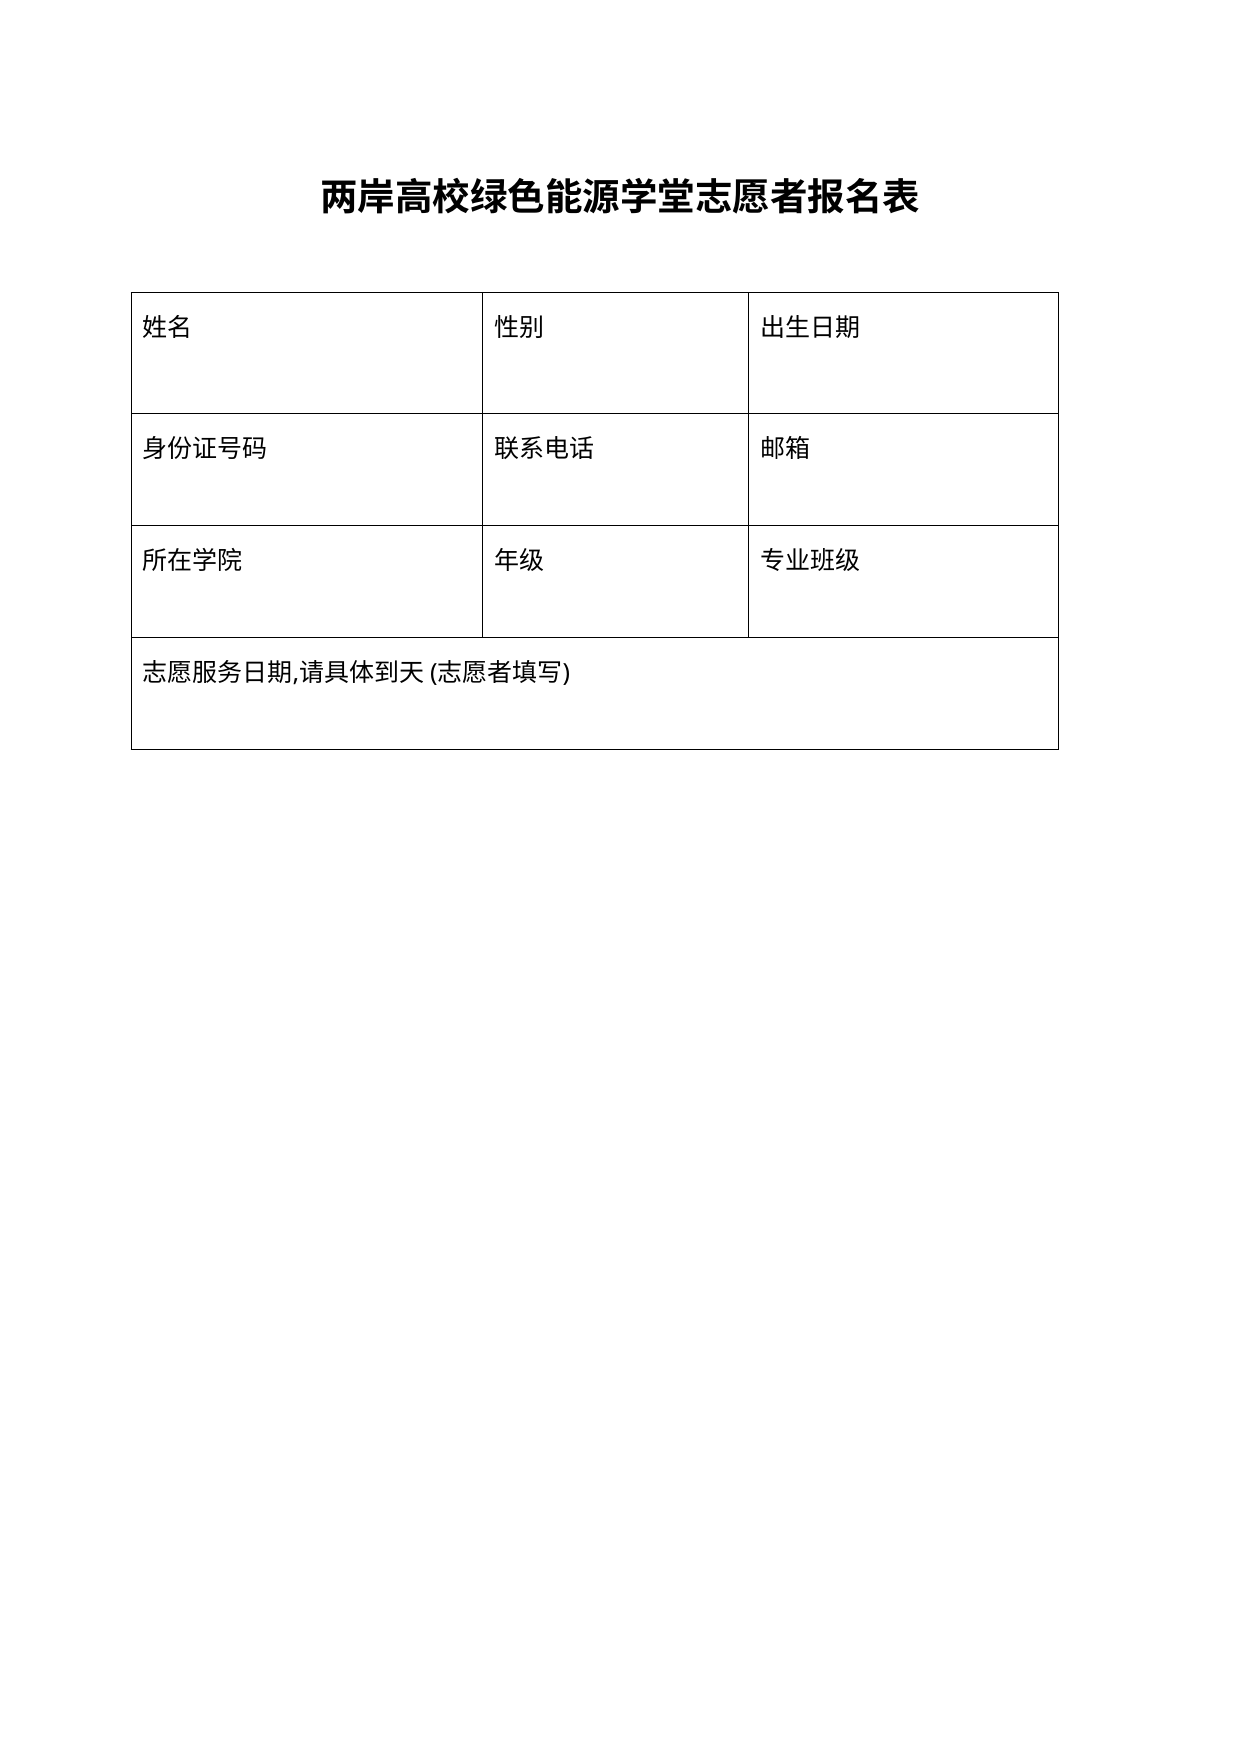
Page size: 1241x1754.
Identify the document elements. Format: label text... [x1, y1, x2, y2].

table_cell 年级 [483, 526, 748, 637]
table_cell 志愿服务日期,请具体到天 (志愿者填写) [132, 638, 1058, 749]
table_cell 身份证号码 [132, 414, 482, 525]
table_cell 专业班级 [749, 526, 1058, 637]
table_cell 联系电话 [483, 414, 748, 525]
table_header 出生日期 [749, 293, 1058, 413]
text 两岸高校绿色能源学堂志愿者报名表 [187, 162, 1053, 227]
table_header 性别 [483, 293, 748, 413]
table_cell 所在学院 [132, 526, 482, 637]
table_cell 邮箱 [749, 414, 1058, 525]
table_header 姓名 [132, 293, 482, 413]
